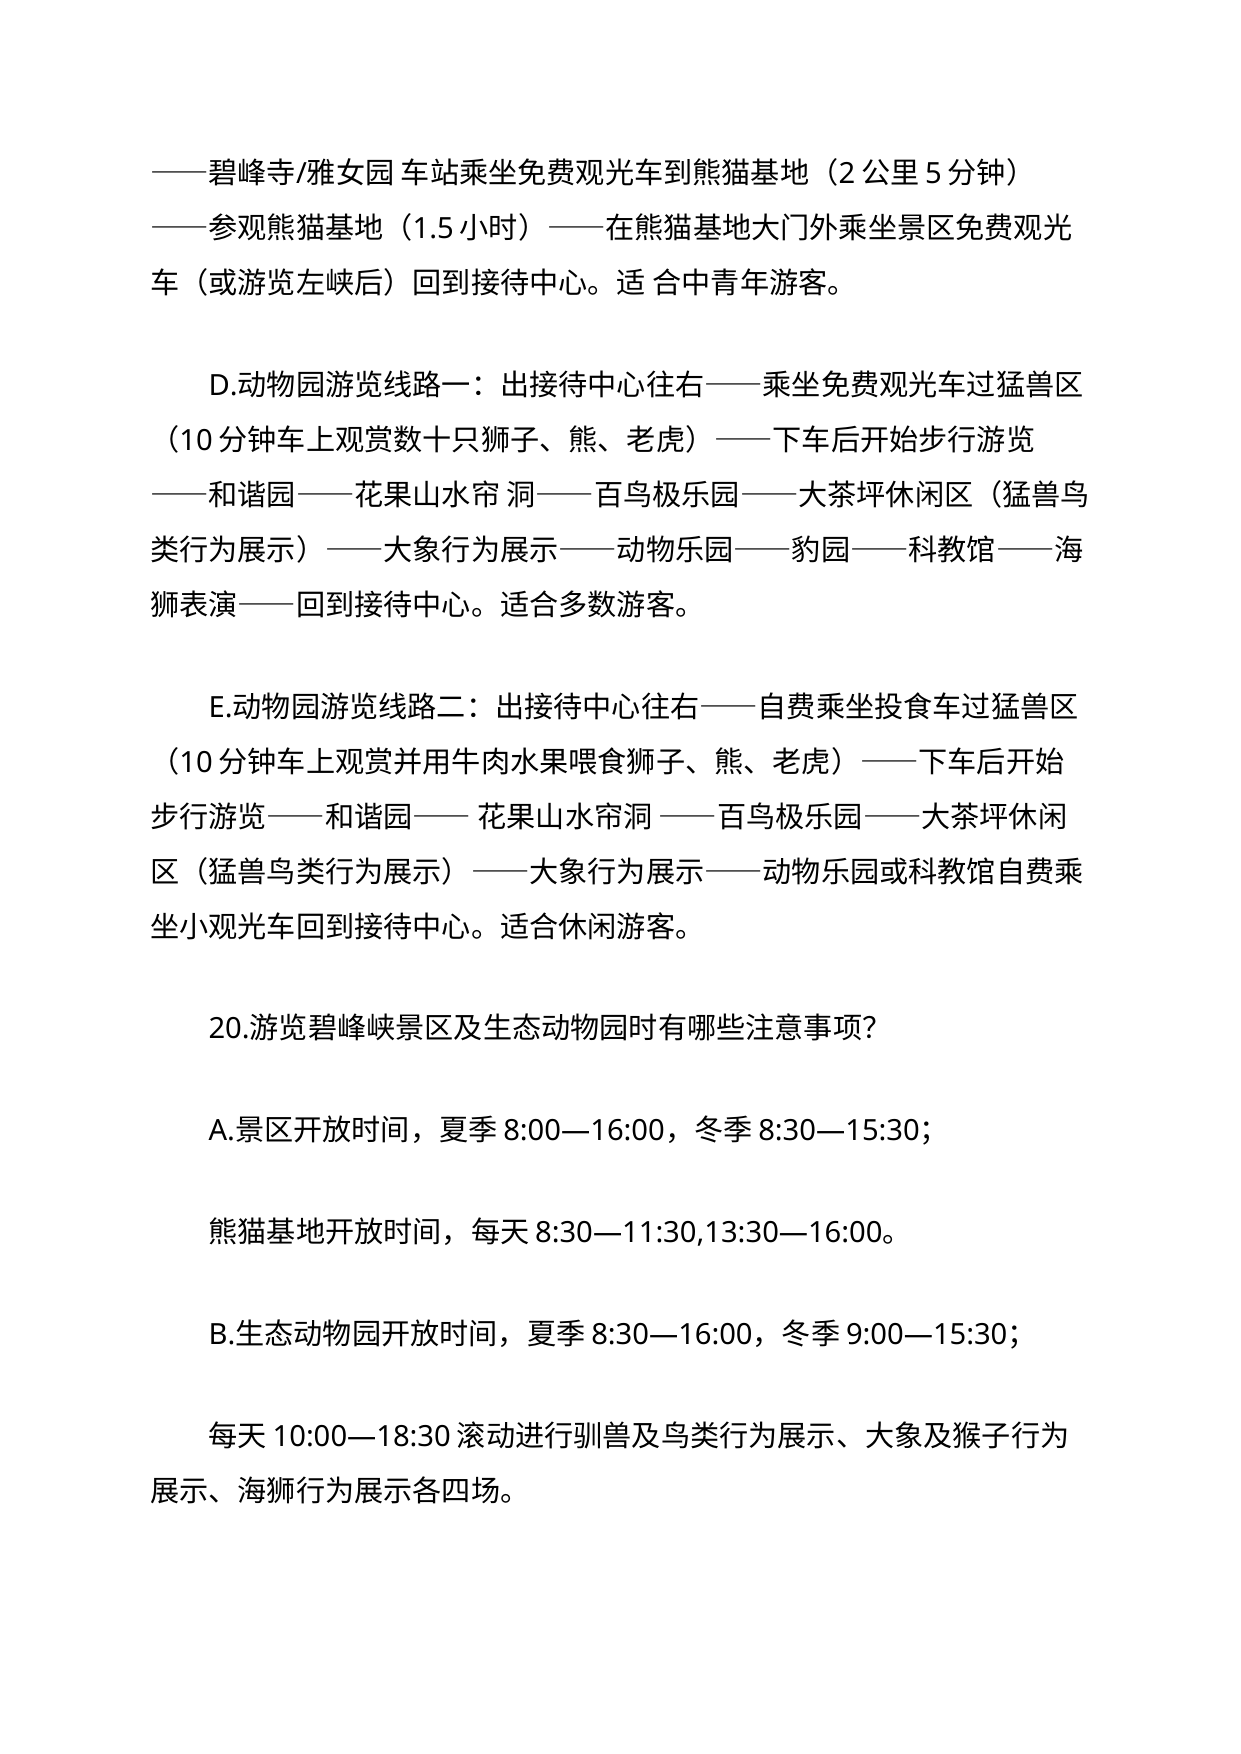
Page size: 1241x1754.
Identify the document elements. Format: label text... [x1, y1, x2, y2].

text E.动物园游览线路二：出接待中心往右——自费乘坐投食车过猛兽区（10分钟车上观赏并用牛肉水果喂食狮子、熊、老虎）——下车后开始步行游览——和谐园—— 花果山水帘洞 ——百鸟极乐园——大茶坪休闲区（猛兽鸟类行为展示）——大象行为展示——动物乐园或科教馆自费乘坐小观光车回到接待中心。适合休闲游客。 [150, 683, 1090, 945]
text 20.游览碧峰峡景区及生态动物园时有哪些注意事项？ [150, 1005, 1090, 1047]
text B.生态动物园开放时间，夏季8:30—16:00，冬季9:00—15:30； [150, 1311, 1090, 1353]
text 熊猫基地开放时间，每天8:30—11:30,13:30—16:00。 [150, 1209, 1090, 1251]
text A.景区开放时间，夏季8:00—16:00，冬季8:30—15:30； [150, 1107, 1090, 1149]
text D.动物园游览线路一：出接待中心往右——乘坐免费观光车过猛兽区（10分钟车上观赏数十只狮子、熊、老虎）——下车后开始步行游览——和谐园——花果山水帘 洞——百鸟极乐园——大茶坪休闲区（猛兽鸟类行为展示）——大象行为展示——动物乐园——豹园——科教馆——海狮表演——回到接待中心。适合多数游客。 [150, 362, 1090, 624]
text 每天10:00—18:30滚动进行驯兽及鸟类行为展示、大象及猴子行为展示、海狮行为展示各四场。 [150, 1413, 1090, 1510]
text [150, 150, 1090, 302]
